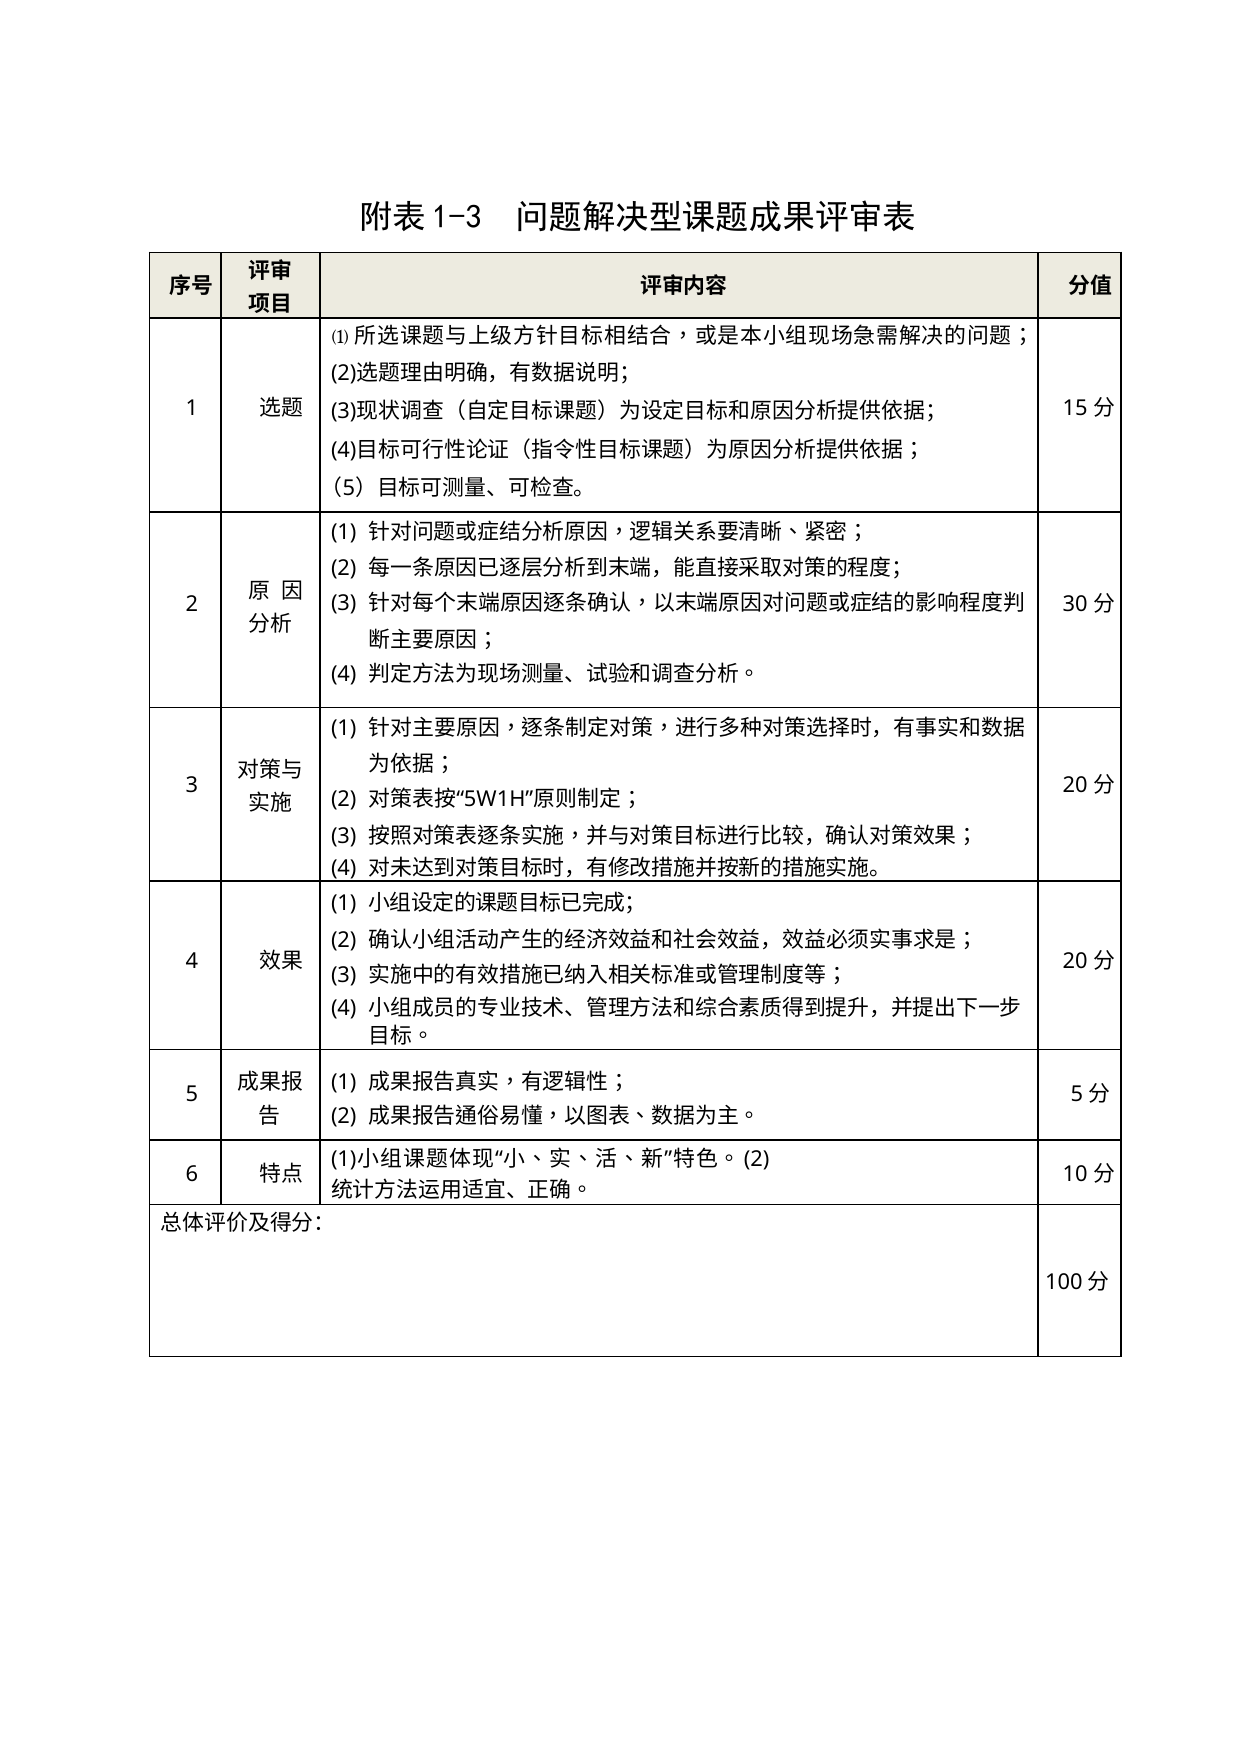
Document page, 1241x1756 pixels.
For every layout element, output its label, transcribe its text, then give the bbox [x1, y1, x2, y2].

table_cell 成果报告 [222, 1050, 319, 1139]
table_cell 效果 [222, 882, 319, 1049]
table_cell 30 分 [1039, 513, 1120, 706]
table_cell 针对主要原因，逐条制定对策，进行多种对策选择时，有事实和数据为依据； 对策表按“5W1H”原则制定； 按照对策表逐条实施，并与对策目标进行比较，确认对策效果； 对未达到对策目标时，有修改措施并按新的措施实施。 [321, 708, 1037, 880]
table_header 序号 [150, 253, 220, 317]
table_cell 5 分 [1039, 1050, 1120, 1139]
text 附表1-3 问题解决型课题成果评审表 [125, 195, 1149, 233]
table_cell 10 分 [1039, 1141, 1120, 1203]
table_cell 对策与实施 [222, 708, 319, 880]
table_cell 100分 [1039, 1205, 1120, 1356]
table_cell 15 分 [1039, 319, 1120, 511]
table_cell 选题 [222, 319, 319, 511]
table_cell 特点 [222, 1141, 319, 1203]
table_cell 成果报告真实，有逻辑性； 成果报告通俗易懂，以图表、数据为主。 [321, 1050, 1037, 1139]
table_cell 3 [150, 708, 220, 880]
table_cell 20 分 [1039, 882, 1120, 1049]
table_cell 总体评价及得分： [150, 1205, 1037, 1356]
table_cell 20 分 [1039, 708, 1120, 880]
table_cell 2 [150, 513, 220, 706]
table_cell (1)小组课题体现“小、实、活、新”特色。(2)统计方法运用适宜、正确。 [321, 1141, 1037, 1203]
table_cell ⑴所选课题与上级方针目标相结合，或是本小组现场急需解决的问题； (2)选题理由明确，有数据说明； (3)现状调查（自定目标课题）为设定目标和原因分析提供依据； (4)目标可行性论证（指令性目标课题）为原因分析提供依据； （5）目标可测量、可检查。 [321, 319, 1037, 511]
table_cell 原因分析 [222, 513, 319, 706]
table_cell 4 [150, 882, 220, 1049]
table_cell 小组设定的课题目标已完成； 确认小组活动产生的经济效益和社会效益，效益必须实事求是； 实施中的有效措施已纳入相关标准或管理制度等； 小组成员的专业技术、管理方法和综合素质得到提升，并提出下一步目标。 [321, 882, 1037, 1049]
table_header 评审内容 [321, 253, 1037, 317]
table_cell 针对问题或症结分析原因，逻辑关系要清晰、紧密； 每一条原因已逐层分析到末端，能直接采取对策的程度； 针对每个末端原因逐条确认，以末端原因对问题或症结的影响程度判断主要原因； 判定方法为现场测量、试验和调查分析。 [321, 513, 1037, 706]
table_header 评审 项目 [222, 253, 319, 317]
table_cell 1 [150, 319, 220, 511]
table_cell 5 [150, 1050, 220, 1139]
table_cell 6 [150, 1141, 220, 1203]
table_header 分值 [1039, 253, 1120, 317]
